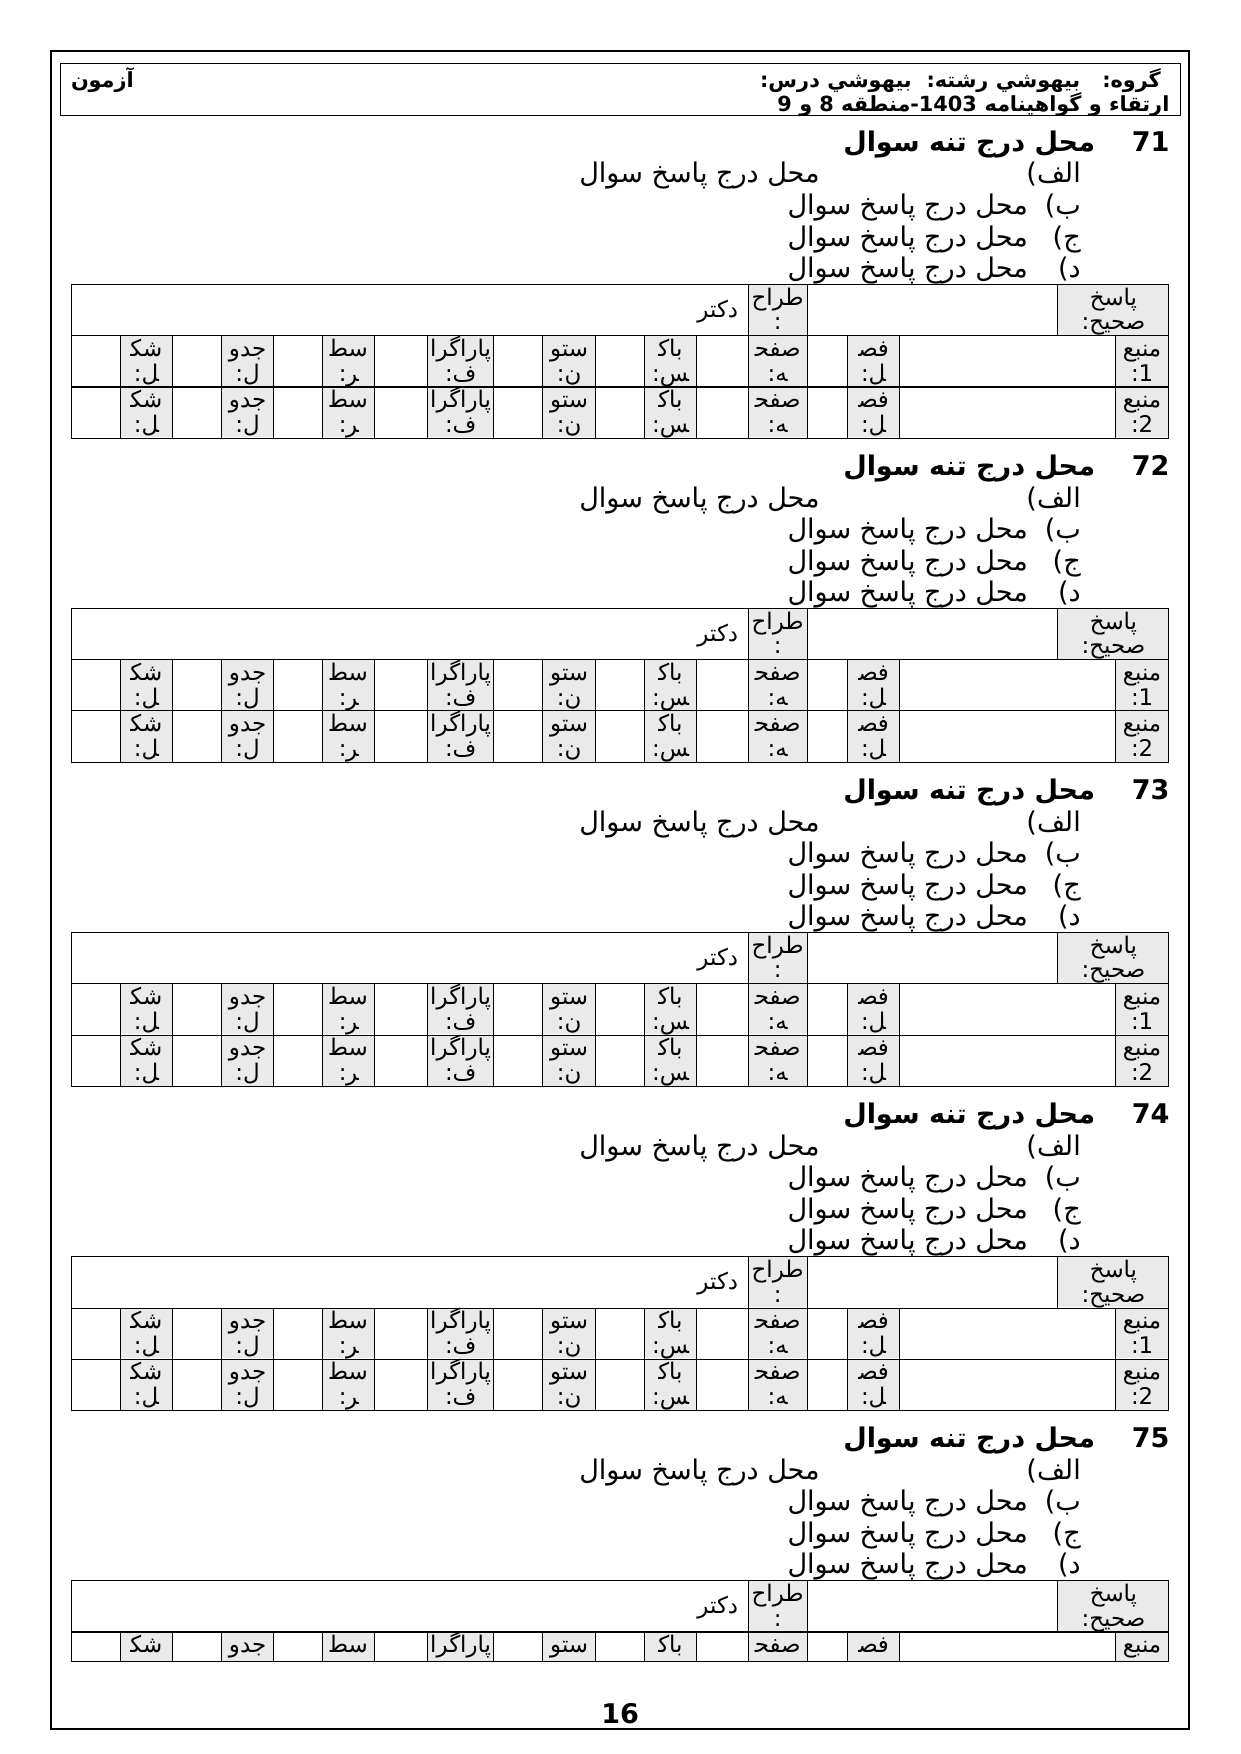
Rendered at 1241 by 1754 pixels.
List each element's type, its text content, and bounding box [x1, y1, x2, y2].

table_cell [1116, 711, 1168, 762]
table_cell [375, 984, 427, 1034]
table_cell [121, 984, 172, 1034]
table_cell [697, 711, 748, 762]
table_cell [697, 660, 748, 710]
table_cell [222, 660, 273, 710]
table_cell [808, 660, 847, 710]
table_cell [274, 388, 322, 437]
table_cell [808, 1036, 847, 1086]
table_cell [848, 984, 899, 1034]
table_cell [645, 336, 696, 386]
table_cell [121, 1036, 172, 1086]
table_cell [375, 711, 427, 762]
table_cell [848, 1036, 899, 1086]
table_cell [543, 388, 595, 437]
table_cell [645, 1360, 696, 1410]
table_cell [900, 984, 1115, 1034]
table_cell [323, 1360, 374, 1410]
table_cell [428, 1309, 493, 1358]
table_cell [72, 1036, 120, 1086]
text محل درج تنه سوال [71, 451, 1169, 482]
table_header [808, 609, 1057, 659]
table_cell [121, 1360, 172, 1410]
text ج) محل درج پاسخ سوال [71, 221, 1081, 252]
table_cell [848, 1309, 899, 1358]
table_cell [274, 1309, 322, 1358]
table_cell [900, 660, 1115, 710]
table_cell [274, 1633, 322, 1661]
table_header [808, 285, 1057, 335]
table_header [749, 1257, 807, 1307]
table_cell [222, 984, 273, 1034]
text د) محل درج پاسخ سوال [71, 1225, 1081, 1256]
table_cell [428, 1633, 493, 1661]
text د) محل درج پاسخ سوال [71, 901, 1081, 932]
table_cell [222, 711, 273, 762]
text ب) محل درج پاسخ سوال [71, 513, 1081, 545]
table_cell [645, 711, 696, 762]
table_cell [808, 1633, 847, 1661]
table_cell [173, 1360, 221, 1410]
text ج) محل درج پاسخ سوال [71, 869, 1081, 901]
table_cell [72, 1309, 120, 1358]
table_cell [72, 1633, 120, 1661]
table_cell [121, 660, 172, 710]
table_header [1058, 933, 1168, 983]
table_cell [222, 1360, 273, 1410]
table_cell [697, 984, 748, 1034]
text الف) محل درج پاسخ سوال [71, 1454, 1081, 1486]
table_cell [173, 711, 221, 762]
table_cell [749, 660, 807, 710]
text ب) محل درج پاسخ سوال [71, 837, 1081, 869]
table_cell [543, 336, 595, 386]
text محل درج تنه سوال [71, 1099, 1169, 1130]
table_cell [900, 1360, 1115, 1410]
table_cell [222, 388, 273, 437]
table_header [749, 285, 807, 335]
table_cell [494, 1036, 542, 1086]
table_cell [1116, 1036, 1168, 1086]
text ب) محل درج پاسخ سوال [71, 1162, 1081, 1193]
text د) محل درج پاسخ سوال [71, 252, 1081, 284]
text ج) محل درج پاسخ سوال [71, 1193, 1081, 1225]
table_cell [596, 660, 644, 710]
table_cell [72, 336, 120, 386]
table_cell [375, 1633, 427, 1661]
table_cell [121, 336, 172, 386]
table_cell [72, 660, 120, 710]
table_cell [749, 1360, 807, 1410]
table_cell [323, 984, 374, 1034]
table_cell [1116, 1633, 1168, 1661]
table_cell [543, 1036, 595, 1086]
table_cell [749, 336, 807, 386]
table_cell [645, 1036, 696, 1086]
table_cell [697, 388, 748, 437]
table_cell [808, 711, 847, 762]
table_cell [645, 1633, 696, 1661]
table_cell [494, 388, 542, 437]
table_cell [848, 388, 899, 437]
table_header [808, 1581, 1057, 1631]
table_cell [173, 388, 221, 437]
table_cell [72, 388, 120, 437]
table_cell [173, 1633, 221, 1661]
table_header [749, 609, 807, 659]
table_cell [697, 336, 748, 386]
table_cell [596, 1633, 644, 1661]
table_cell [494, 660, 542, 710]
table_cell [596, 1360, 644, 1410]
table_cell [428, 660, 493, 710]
text ب) محل درج پاسخ سوال [71, 189, 1081, 221]
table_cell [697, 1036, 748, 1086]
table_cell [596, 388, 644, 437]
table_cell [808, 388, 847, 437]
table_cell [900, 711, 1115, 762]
text محل درج تنه سوال [71, 1423, 1169, 1454]
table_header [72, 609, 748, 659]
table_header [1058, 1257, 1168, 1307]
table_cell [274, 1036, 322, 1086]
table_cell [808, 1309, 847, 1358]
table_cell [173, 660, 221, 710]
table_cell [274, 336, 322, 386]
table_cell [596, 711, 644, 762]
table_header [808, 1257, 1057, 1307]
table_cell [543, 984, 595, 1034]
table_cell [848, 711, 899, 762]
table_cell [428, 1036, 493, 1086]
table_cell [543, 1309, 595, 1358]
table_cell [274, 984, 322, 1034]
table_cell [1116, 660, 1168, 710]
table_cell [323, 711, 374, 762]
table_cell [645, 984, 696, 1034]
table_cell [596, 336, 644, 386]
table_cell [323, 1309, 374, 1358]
text د) محل درج پاسخ سوال [71, 1549, 1081, 1580]
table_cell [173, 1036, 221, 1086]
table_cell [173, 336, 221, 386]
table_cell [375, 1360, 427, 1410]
text الف) محل درج پاسخ سوال [71, 482, 1081, 513]
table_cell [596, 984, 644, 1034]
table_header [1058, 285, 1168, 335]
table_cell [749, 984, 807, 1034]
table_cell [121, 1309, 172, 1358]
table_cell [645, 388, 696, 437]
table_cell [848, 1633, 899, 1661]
text ج) محل درج پاسخ سوال [71, 545, 1081, 577]
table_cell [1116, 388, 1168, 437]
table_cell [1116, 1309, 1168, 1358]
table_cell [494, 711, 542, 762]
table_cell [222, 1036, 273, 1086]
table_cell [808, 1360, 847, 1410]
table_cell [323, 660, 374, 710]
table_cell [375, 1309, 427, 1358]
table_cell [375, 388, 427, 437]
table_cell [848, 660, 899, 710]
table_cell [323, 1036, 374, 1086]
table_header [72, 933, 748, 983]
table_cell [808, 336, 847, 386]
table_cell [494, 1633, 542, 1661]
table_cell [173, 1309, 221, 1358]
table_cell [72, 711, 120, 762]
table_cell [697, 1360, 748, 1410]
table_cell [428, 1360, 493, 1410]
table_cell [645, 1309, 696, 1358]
text ج) محل درج پاسخ سوال [71, 1517, 1081, 1549]
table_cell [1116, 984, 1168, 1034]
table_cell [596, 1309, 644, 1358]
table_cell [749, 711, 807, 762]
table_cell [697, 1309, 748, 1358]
text محل درج تنه سوال [71, 127, 1169, 158]
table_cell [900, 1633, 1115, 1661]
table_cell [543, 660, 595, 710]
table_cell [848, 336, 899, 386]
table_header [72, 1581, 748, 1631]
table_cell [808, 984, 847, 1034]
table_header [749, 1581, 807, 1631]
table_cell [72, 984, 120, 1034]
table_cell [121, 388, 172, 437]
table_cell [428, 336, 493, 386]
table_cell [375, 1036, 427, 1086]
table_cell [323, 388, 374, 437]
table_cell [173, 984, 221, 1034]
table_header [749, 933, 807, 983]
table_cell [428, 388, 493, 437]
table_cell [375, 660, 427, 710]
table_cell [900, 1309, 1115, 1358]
text د) محل درج پاسخ سوال [71, 577, 1081, 608]
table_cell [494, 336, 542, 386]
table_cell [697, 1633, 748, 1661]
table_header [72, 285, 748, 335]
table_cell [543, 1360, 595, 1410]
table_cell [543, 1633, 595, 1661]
text الف) محل درج پاسخ سوال [71, 158, 1081, 189]
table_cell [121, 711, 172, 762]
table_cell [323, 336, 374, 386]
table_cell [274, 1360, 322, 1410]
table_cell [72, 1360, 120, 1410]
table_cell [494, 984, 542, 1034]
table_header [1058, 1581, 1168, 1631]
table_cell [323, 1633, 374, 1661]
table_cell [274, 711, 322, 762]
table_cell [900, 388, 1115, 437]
text محل درج تنه سوال [71, 775, 1169, 806]
text الف) محل درج پاسخ سوال [71, 806, 1081, 837]
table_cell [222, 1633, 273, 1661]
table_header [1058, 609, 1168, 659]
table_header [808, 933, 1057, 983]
text ب) محل درج پاسخ سوال [71, 1486, 1081, 1517]
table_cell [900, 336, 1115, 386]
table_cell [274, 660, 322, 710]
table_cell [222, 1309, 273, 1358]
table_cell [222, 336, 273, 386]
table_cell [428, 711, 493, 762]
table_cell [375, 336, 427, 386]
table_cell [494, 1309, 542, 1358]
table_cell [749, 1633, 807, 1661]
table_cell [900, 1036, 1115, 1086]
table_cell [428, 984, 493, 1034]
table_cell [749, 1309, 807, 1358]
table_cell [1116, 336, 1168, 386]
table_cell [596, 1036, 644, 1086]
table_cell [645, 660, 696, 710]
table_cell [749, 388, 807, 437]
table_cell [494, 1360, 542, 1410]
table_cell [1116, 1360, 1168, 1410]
text الف) محل درج پاسخ سوال [71, 1130, 1081, 1162]
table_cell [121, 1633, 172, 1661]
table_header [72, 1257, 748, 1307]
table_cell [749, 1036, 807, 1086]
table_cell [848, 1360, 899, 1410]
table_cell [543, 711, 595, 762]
